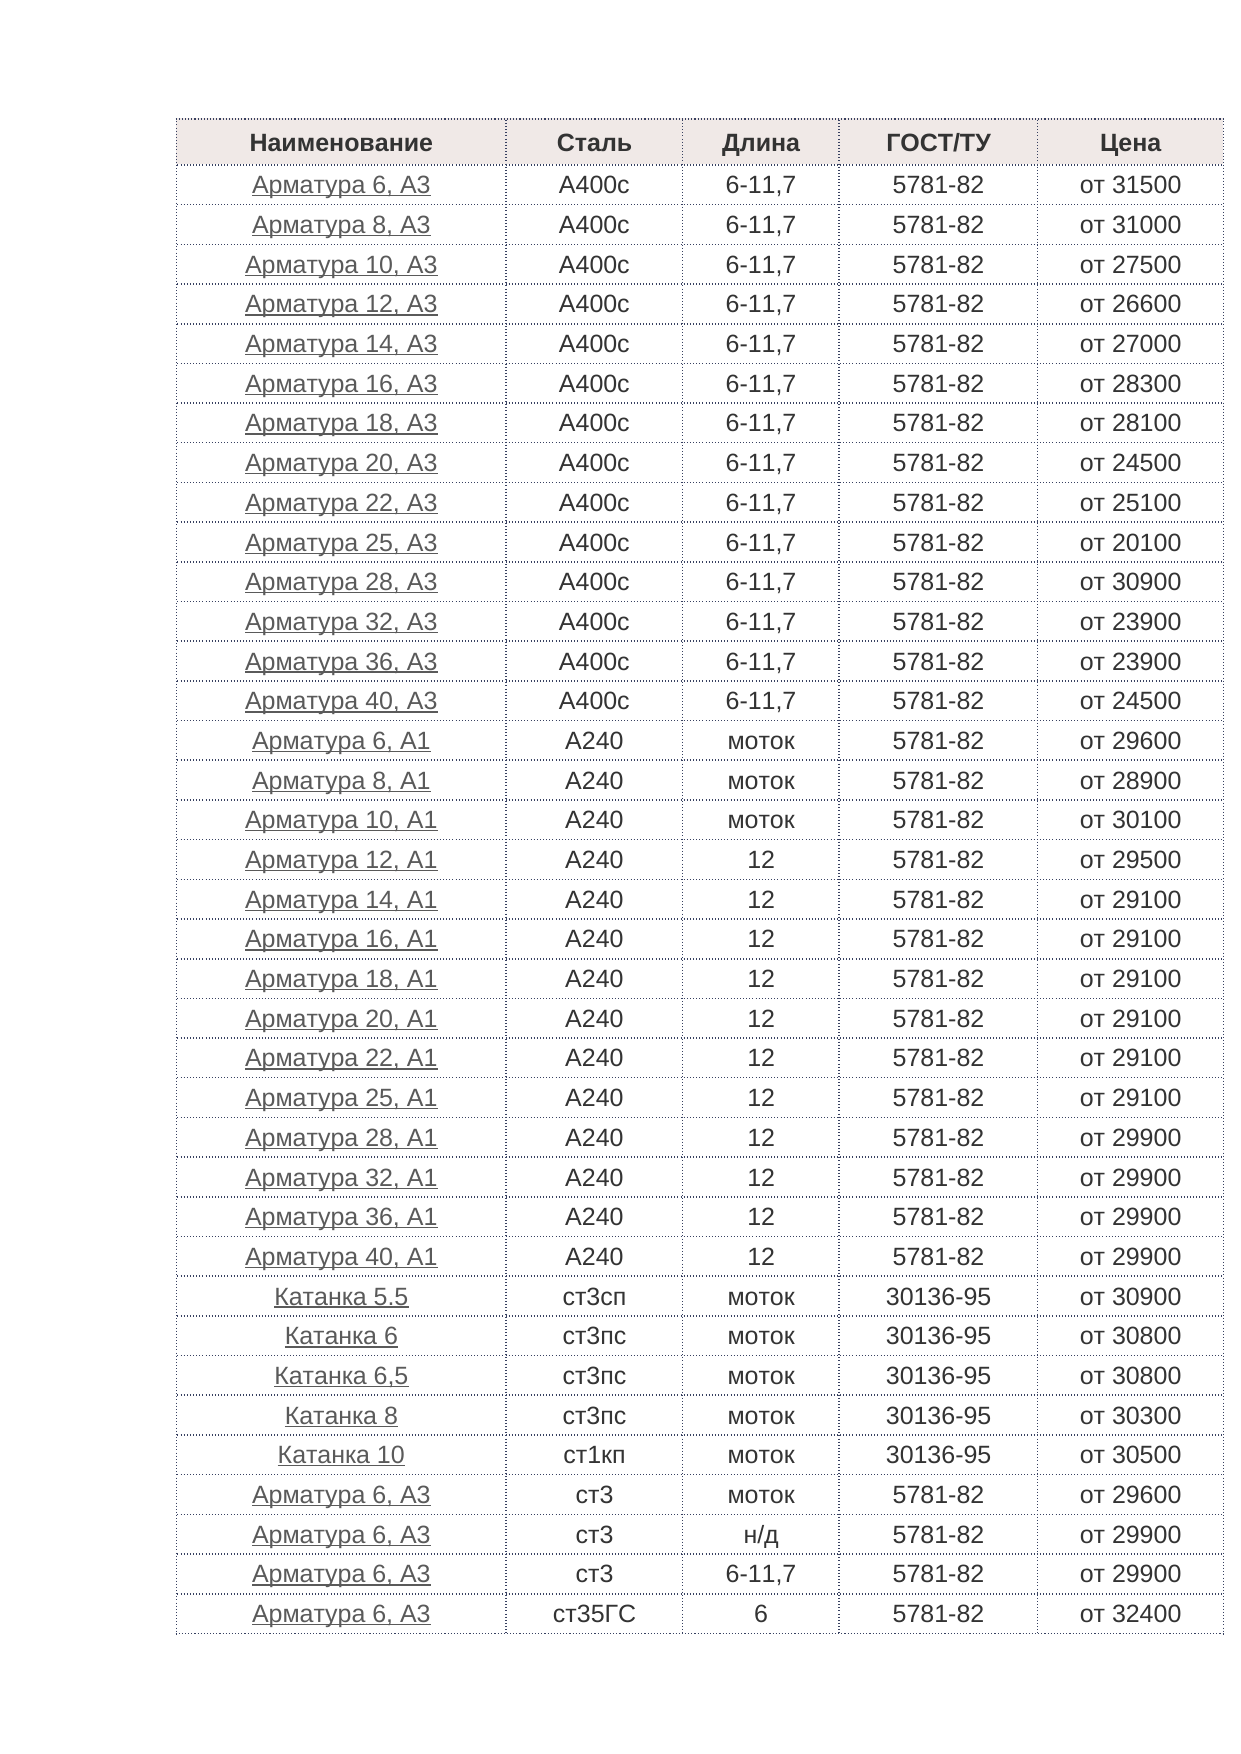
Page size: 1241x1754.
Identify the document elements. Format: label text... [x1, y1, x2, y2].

table_cell А400с [506, 442, 683, 482]
table_cell Арматура 18, А3 [176, 402, 506, 442]
table_cell Арматура 12, А1 [176, 839, 506, 878]
table_cell А400с [506, 561, 683, 601]
table_cell А240 [506, 839, 683, 878]
table_cell А400с [506, 323, 683, 362]
table_cell от 29600 [1038, 720, 1223, 759]
table_cell от 23900 [1038, 640, 1223, 680]
table_cell 5781-82 [839, 561, 1038, 601]
table_cell Арматура 14, А3 [176, 323, 506, 362]
table_cell 30136-95 [839, 1394, 1038, 1434]
table_cell А240 [506, 998, 683, 1037]
table_cell 6-11,7 [683, 640, 839, 680]
table_cell ст35ГС [506, 1593, 683, 1632]
table_cell 5781-82 [839, 1514, 1038, 1553]
table_cell 6 [683, 1593, 839, 1632]
table_cell А240 [506, 720, 683, 759]
table_cell А400с [506, 482, 683, 521]
table_cell ст3пс [506, 1355, 683, 1394]
table_cell ст3 [506, 1474, 683, 1513]
table_cell моток [683, 1394, 839, 1434]
table_cell моток [683, 799, 839, 839]
table_cell А240 [506, 799, 683, 839]
table_cell Арматура 22, А1 [176, 1037, 506, 1077]
table_cell 5781-82 [839, 482, 1038, 521]
table_cell 12 [683, 1236, 839, 1275]
table_cell от 30500 [1038, 1434, 1223, 1474]
table_cell моток [683, 720, 839, 759]
table_cell от 30300 [1038, 1394, 1223, 1434]
table_cell 12 [683, 1077, 839, 1117]
table_cell 5781-82 [839, 1553, 1038, 1593]
table_cell А400с [506, 601, 683, 640]
table_cell 6-11,7 [683, 323, 839, 362]
table_cell 6-11,7 [683, 164, 839, 204]
table_cell 12 [683, 958, 839, 997]
table_cell Арматура 28, А1 [176, 1117, 506, 1156]
table_cell от 29100 [1038, 879, 1223, 918]
table_cell от 29900 [1038, 1196, 1223, 1236]
table_cell Арматура 16, А1 [176, 918, 506, 958]
table_cell Арматура 40, А3 [176, 680, 506, 720]
table_cell от 29100 [1038, 918, 1223, 958]
table_cell моток [683, 1355, 839, 1394]
table_cell Арматура 6, А3 [176, 1553, 506, 1593]
table_cell 12 [683, 1037, 839, 1077]
table_cell А400с [506, 283, 683, 323]
table_cell А400с [506, 204, 683, 243]
table_cell А400с [506, 680, 683, 720]
table_cell Арматура 6, А1 [176, 720, 506, 759]
table_cell от 28100 [1038, 402, 1223, 442]
table_cell 5781-82 [839, 323, 1038, 362]
table_cell А240 [506, 1077, 683, 1117]
table_cell ст3пс [506, 1315, 683, 1355]
table_cell 6-11,7 [683, 521, 839, 561]
table_cell 5781-82 [839, 1196, 1038, 1236]
table_cell 12 [683, 839, 839, 878]
table_cell 5781-82 [839, 164, 1038, 204]
table_cell Арматура 40, А1 [176, 1236, 506, 1275]
table_cell А400с [506, 164, 683, 204]
table_cell А240 [506, 918, 683, 958]
table_cell от 24500 [1038, 442, 1223, 482]
table_cell А240 [506, 958, 683, 997]
table_cell Арматура 10, А1 [176, 799, 506, 839]
table_cell 5781-82 [839, 958, 1038, 997]
table_cell ст3 [506, 1553, 683, 1593]
table_cell 5781-82 [839, 680, 1038, 720]
table_cell 12 [683, 998, 839, 1037]
table_cell 5781-82 [839, 1117, 1038, 1156]
table_cell от 30900 [1038, 561, 1223, 601]
table_cell от 25100 [1038, 482, 1223, 521]
table_cell Катанка 10 [176, 1434, 506, 1474]
table_cell от 29100 [1038, 1037, 1223, 1077]
table_cell 5781-82 [839, 442, 1038, 482]
table_cell от 29900 [1038, 1156, 1223, 1196]
table_cell от 20100 [1038, 521, 1223, 561]
table_cell 6-11,7 [683, 283, 839, 323]
table_cell 5781-82 [839, 1077, 1038, 1117]
table_cell 5781-82 [839, 1037, 1038, 1077]
table_cell Катанка 5.5 [176, 1275, 506, 1315]
table_cell А240 [506, 879, 683, 918]
table_cell 6-11,7 [683, 561, 839, 601]
table_cell 12 [683, 1196, 839, 1236]
table_cell от 30800 [1038, 1315, 1223, 1355]
table_cell Арматура 22, А3 [176, 482, 506, 521]
table_cell Арматура 16, А3 [176, 363, 506, 402]
table_cell Арматура 6, А3 [176, 164, 506, 204]
table_cell Арматура 12, А3 [176, 283, 506, 323]
table_cell 5781-82 [839, 1156, 1038, 1196]
table_cell 12 [683, 1156, 839, 1196]
table_cell от 30800 [1038, 1355, 1223, 1394]
table_cell от 29100 [1038, 1077, 1223, 1117]
table_cell 5781-82 [839, 799, 1038, 839]
table_cell Арматура 18, А1 [176, 958, 506, 997]
table_cell А240 [506, 1117, 683, 1156]
table_cell Арматура 6, А3 [176, 1593, 506, 1632]
table_cell 6-11,7 [683, 680, 839, 720]
table_cell 5781-82 [839, 244, 1038, 283]
table_cell А400с [506, 640, 683, 680]
table_cell моток [683, 1434, 839, 1474]
table_cell 5781-82 [839, 1593, 1038, 1632]
table_cell А240 [506, 1037, 683, 1077]
table_cell н/д [683, 1514, 839, 1553]
table_cell А240 [506, 1156, 683, 1196]
table_cell ст3 [506, 1514, 683, 1553]
table_cell А400с [506, 363, 683, 402]
table_cell А400с [506, 521, 683, 561]
table_cell Арматура 36, А1 [176, 1196, 506, 1236]
table_header Длина [683, 118, 839, 164]
table_cell 5781-82 [839, 918, 1038, 958]
table_cell 5781-82 [839, 363, 1038, 402]
table_cell 30136-95 [839, 1275, 1038, 1315]
table_cell Арматура 25, А3 [176, 521, 506, 561]
table_cell Арматура 8, А1 [176, 759, 506, 799]
table_cell Арматура 36, А3 [176, 640, 506, 680]
table_cell 5781-82 [839, 720, 1038, 759]
table_header Наименование [176, 118, 506, 164]
table_cell от 24500 [1038, 680, 1223, 720]
table_cell А240 [506, 759, 683, 799]
table_cell ст1кп [506, 1434, 683, 1474]
table_cell А400с [506, 402, 683, 442]
table_cell от 29100 [1038, 998, 1223, 1037]
table_cell Арматура 6, А3 [176, 1514, 506, 1553]
table_cell 5781-82 [839, 998, 1038, 1037]
table_cell от 29900 [1038, 1553, 1223, 1593]
table_cell 5781-82 [839, 759, 1038, 799]
table_cell 30136-95 [839, 1355, 1038, 1394]
table_cell А240 [506, 1236, 683, 1275]
table_cell Катанка 6 [176, 1315, 506, 1355]
table_cell 5781-82 [839, 283, 1038, 323]
table_cell от 29500 [1038, 839, 1223, 878]
table_cell моток [683, 1474, 839, 1513]
table_cell 12 [683, 918, 839, 958]
table_cell Арматура 32, А3 [176, 601, 506, 640]
table_cell 5781-82 [839, 879, 1038, 918]
table_cell моток [683, 1315, 839, 1355]
table_cell 12 [683, 1117, 839, 1156]
table_cell 6-11,7 [683, 244, 839, 283]
table_cell от 31000 [1038, 204, 1223, 243]
table_cell от 29100 [1038, 958, 1223, 997]
table_cell от 27000 [1038, 323, 1223, 362]
table_cell Арматура 28, А3 [176, 561, 506, 601]
table_cell 6-11,7 [683, 442, 839, 482]
table_cell 5781-82 [839, 1474, 1038, 1513]
table_cell от 29900 [1038, 1236, 1223, 1275]
table_cell Арматура 6, А3 [176, 1474, 506, 1513]
table_cell 5781-82 [839, 601, 1038, 640]
table_cell 5781-82 [839, 204, 1038, 243]
table_cell 12 [683, 879, 839, 918]
table_cell от 29900 [1038, 1514, 1223, 1553]
table_header Сталь [506, 118, 683, 164]
table_cell моток [683, 759, 839, 799]
table_cell 6-11,7 [683, 482, 839, 521]
table_cell 6-11,7 [683, 363, 839, 402]
table_cell 5781-82 [839, 839, 1038, 878]
table_cell моток [683, 1275, 839, 1315]
table_cell Арматура 10, А3 [176, 244, 506, 283]
table_cell от 23900 [1038, 601, 1223, 640]
table_cell Арматура 20, А1 [176, 998, 506, 1037]
table_cell 5781-82 [839, 402, 1038, 442]
table_cell Арматура 8, А3 [176, 204, 506, 243]
table_cell А240 [506, 1196, 683, 1236]
table_cell от 30900 [1038, 1275, 1223, 1315]
table_cell 6-11,7 [683, 601, 839, 640]
table_cell Катанка 6,5 [176, 1355, 506, 1394]
table_cell 5781-82 [839, 521, 1038, 561]
table_cell от 26600 [1038, 283, 1223, 323]
table_cell 6-11,7 [683, 1553, 839, 1593]
table_header Цена [1038, 118, 1223, 164]
table_cell 5781-82 [839, 1236, 1038, 1275]
table_cell от 29600 [1038, 1474, 1223, 1513]
table_cell Арматура 32, А1 [176, 1156, 506, 1196]
table_cell Арматура 25, А1 [176, 1077, 506, 1117]
table_cell от 31500 [1038, 164, 1223, 204]
table_cell 5781-82 [839, 640, 1038, 680]
table_cell от 32400 [1038, 1593, 1223, 1632]
table_cell от 28300 [1038, 363, 1223, 402]
table_cell от 28900 [1038, 759, 1223, 799]
table_cell от 30100 [1038, 799, 1223, 839]
table_cell от 27500 [1038, 244, 1223, 283]
table_cell Арматура 14, А1 [176, 879, 506, 918]
table_cell 30136-95 [839, 1315, 1038, 1355]
table_cell ст3сп [506, 1275, 683, 1315]
table_cell от 29900 [1038, 1117, 1223, 1156]
table_cell А400с [506, 244, 683, 283]
table_cell 6-11,7 [683, 204, 839, 243]
table_cell 30136-95 [839, 1434, 1038, 1474]
table_cell 6-11,7 [683, 402, 839, 442]
table_header ГОСТ/ТУ [839, 118, 1038, 164]
table_cell ст3пс [506, 1394, 683, 1434]
table_cell Катанка 8 [176, 1394, 506, 1434]
table_cell Арматура 20, А3 [176, 442, 506, 482]
